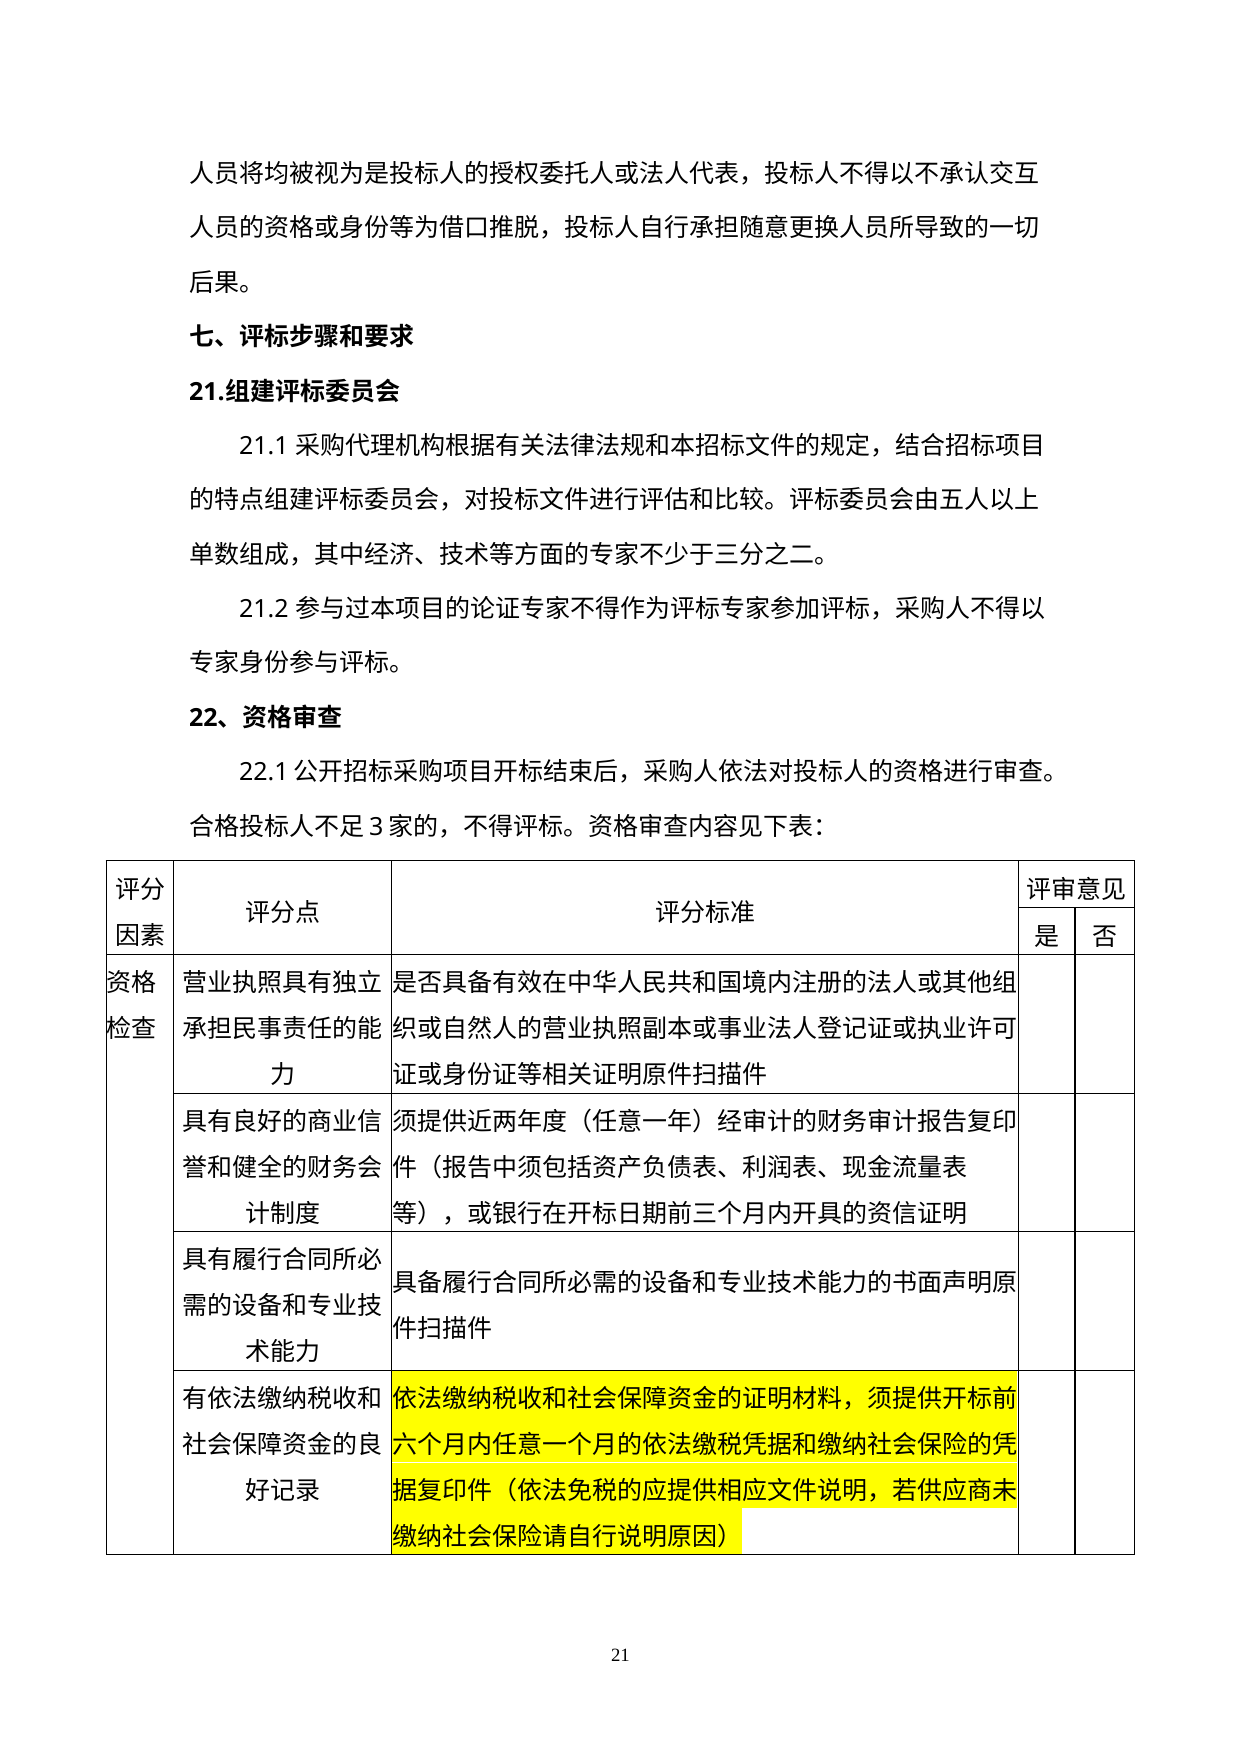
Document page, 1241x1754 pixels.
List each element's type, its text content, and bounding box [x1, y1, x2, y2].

table_cell [1076, 1094, 1134, 1231]
table_header 评分点 [174, 861, 391, 954]
text 21.组建评标委员会 [189, 371, 1051, 407]
table_cell 有依法缴纳税收和社会保障资金的良好记录 [174, 1371, 391, 1554]
table_cell [1019, 1371, 1074, 1554]
table_header 评分因素 [107, 861, 173, 954]
table_cell [1076, 1232, 1134, 1370]
table_cell 资格检查 [107, 955, 173, 1554]
table_cell [1019, 955, 1074, 1093]
text 21.1 采购代理机构根据有关法律法规和本招标文件的规定，结合招标项目的特点组建评标委员会，对投标文件进行评估和比较。评标委员会由五人以上单数组成，其中经济、技术等方面的专家不少于三分之二。 [189, 425, 1051, 570]
text 22、资格审查 [189, 697, 1051, 733]
table_cell 具有良好的商业信誉和健全的财务会计制度 [174, 1094, 391, 1231]
subtitle 七、评标步骤和要求 [189, 317, 1051, 353]
table_cell [1019, 1094, 1074, 1231]
table_cell 须提供近两年度（任意一年）经审计的财务审计报告复印件（报告中须包括资产负债表、利润表、现金流量表等），或银行在开标日期前三个月内开具的资信证明 [392, 1094, 1018, 1231]
table_cell [1019, 1232, 1074, 1370]
table_header 评审意见 [1019, 861, 1134, 907]
table_cell 具备履行合同所必需的设备和专业技术能力的书面声明原件扫描件 [392, 1232, 1018, 1370]
text 22.1公开招标采购项目开标结束后，采购人依法对投标人的资格进行审查。合格投标人不足3家的，不得评标。资格审查内容见下表： [189, 752, 1051, 842]
table_cell 是 [1019, 908, 1074, 954]
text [189, 153, 1051, 298]
text 21.2 参与过本项目的论证专家不得作为评标专家参加评标，采购人不得以专家身份参与评标。 [189, 588, 1051, 679]
table_cell 营业执照具有独立承担民事责任的能力 [174, 955, 391, 1093]
table_cell 具有履行合同所必需的设备和专业技术能力 [174, 1232, 391, 1370]
table_cell [1076, 955, 1134, 1093]
table_header 评分标准 [392, 861, 1018, 954]
table_cell 是否具备有效在中华人民共和国境内注册的法人或其他组织或自然人的营业执照副本或事业法人登记证或执业许可证或身份证等相关证明原件扫描件 [392, 955, 1018, 1093]
table_cell [1076, 1371, 1134, 1554]
table_cell 依法缴纳税收和社会保障资金的证明材料，须提供开标前六个月内任意一个月的依法缴税凭据和缴纳社会保险的凭据复印件（依法免税的应提供相应文件说明，若供应商未缴纳社会保险请自行说明原因） [392, 1371, 1018, 1554]
table_cell 否 [1076, 908, 1134, 954]
